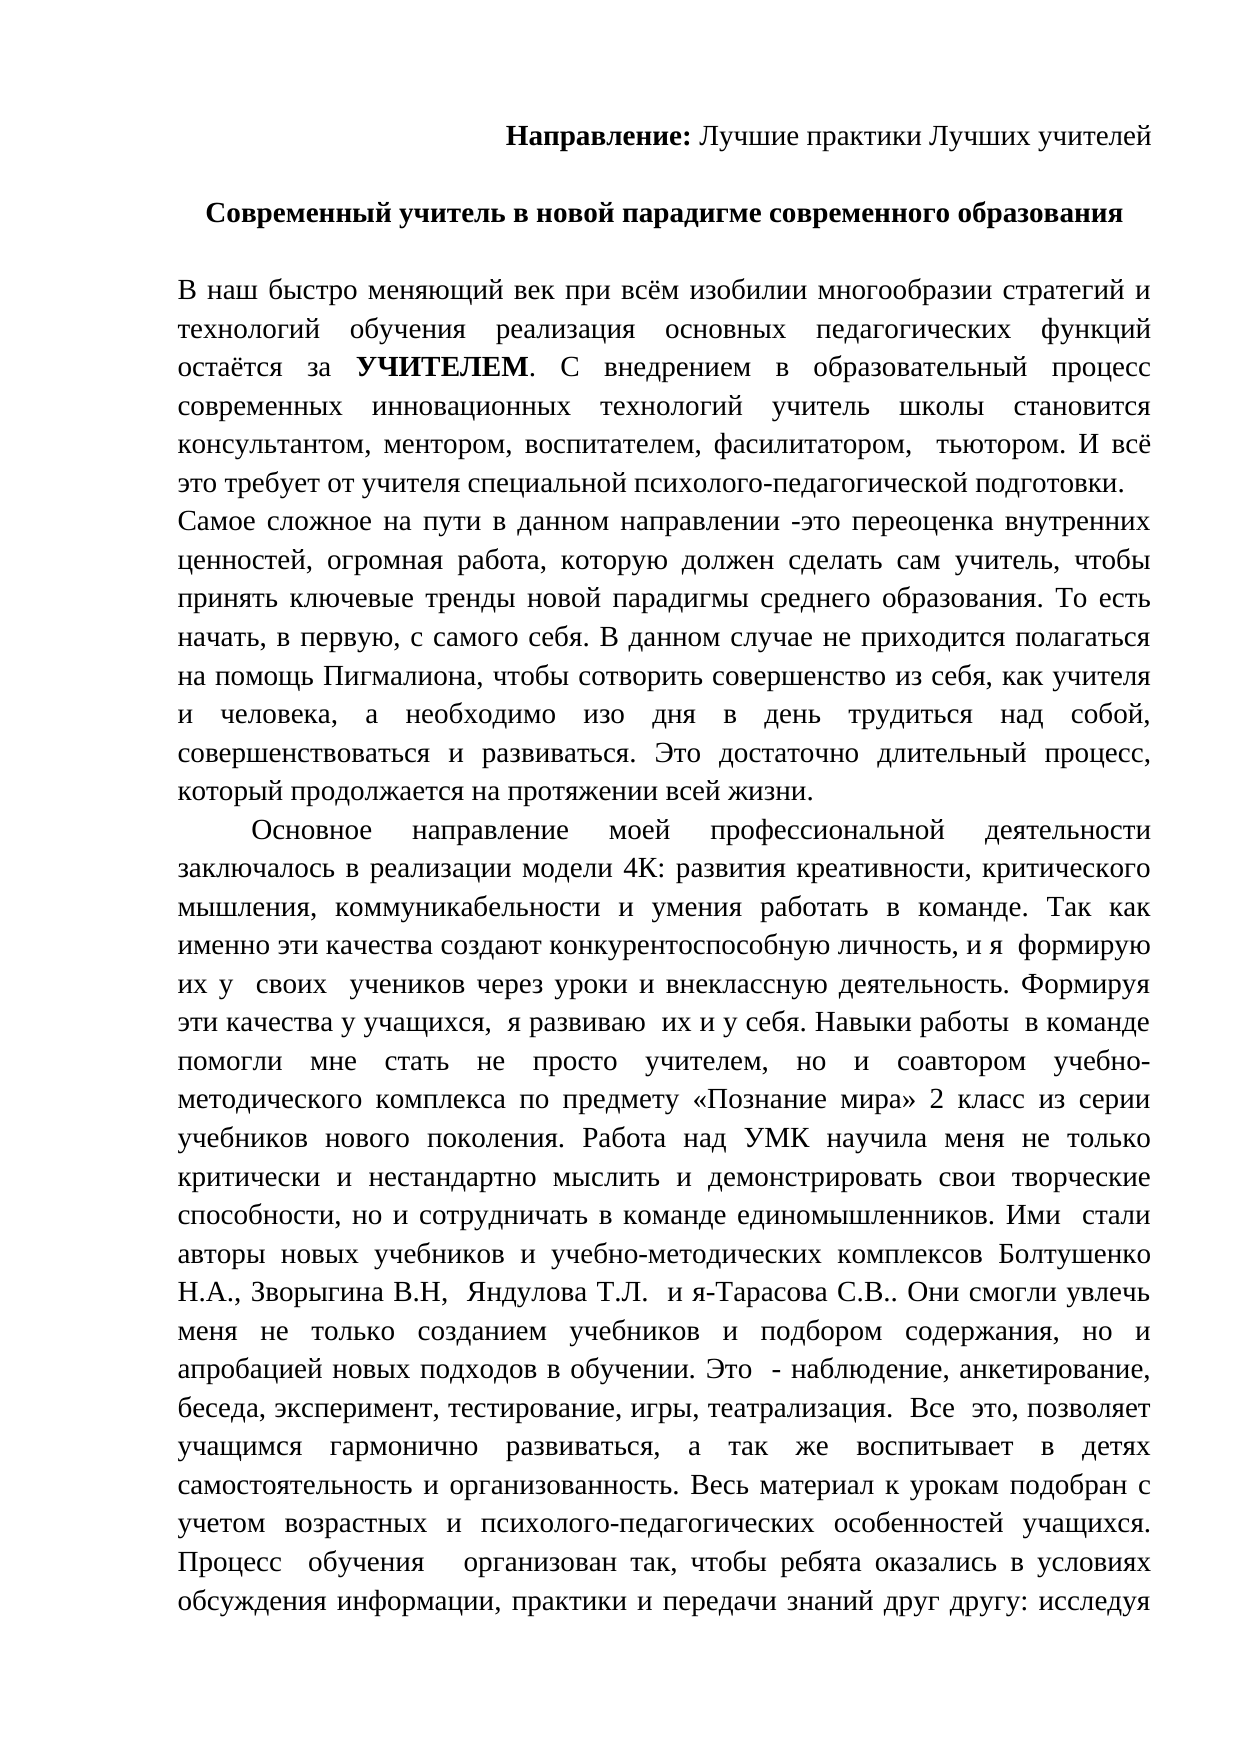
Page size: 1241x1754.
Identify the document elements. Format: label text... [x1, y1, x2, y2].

text Направление: Лучшие практики Лучших учителей [177, 118, 1152, 152]
text Самое сложное на пути в данном направлении -это переоценка внутренних ценностей, огромная работа, которую должен сделать сам учитель, чтобы принять ключевые тренды новой парадигмы среднего образования. То есть начать, в первую, с самого себя. В данном случае не приходится полагаться на помощь Пигмалиона, чтобы сотворить совершенство из себя, как учителя и человека, а необходимо изо дня в день трудиться над собой, совершенствоваться и развиваться. Это достаточно длительный процесс, который продолжается на протяжении всей жизни. [177, 503, 1152, 807]
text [177, 812, 1152, 1616]
text В наш быстро меняющий век при всём изобилии многообразии стратегий и технологий обучения реализация основных педагогических функций остаётся за УЧИТЕЛЕМ. С внедрением в образовательный процесс современных инновационных технологий учитель школы становится консультантом, ментором, воспитателем, фасилитатором, тьютором. И всё это требует от учителя специальной психолого-педагогической подготовки. [177, 272, 1152, 498]
text Современный учитель в новой парадигме современного образования [177, 195, 1152, 229]
